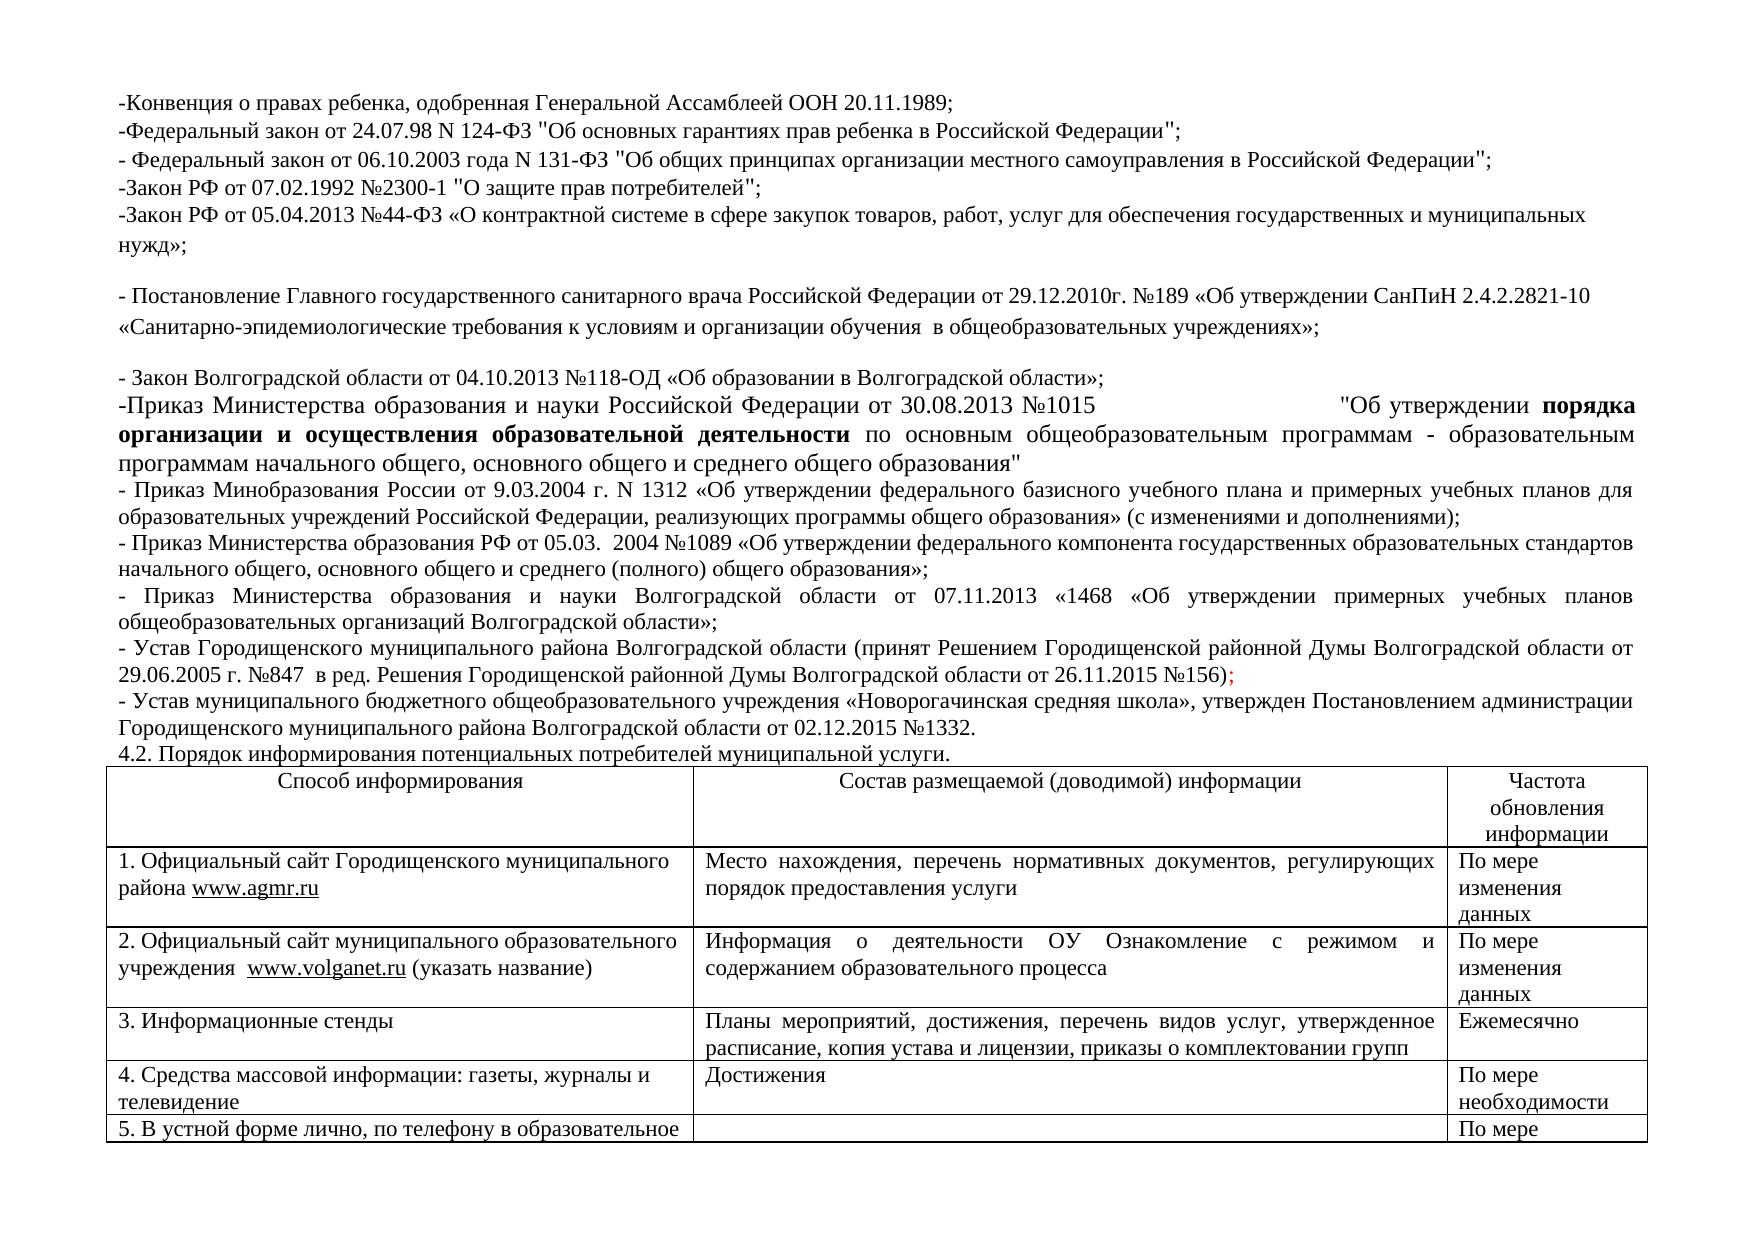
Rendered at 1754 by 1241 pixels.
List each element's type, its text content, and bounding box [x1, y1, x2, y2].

text -Закон РФ от 07.02.1992 №2300-1 "О защите прав потребителей"; [118, 172, 1636, 201]
table_cell По мере обращения [1448, 1115, 1647, 1141]
table_cell [694, 1115, 1447, 1141]
text - Постановление Главного государственного санитарного врача Российской Федерации от 29.12.2010г. №189 «Об утверждении СанПиН 2.4.2.2821-10 «Санитарно-эпидемиологические требования к условиям и организации обучения в общеобразовательных учреждениях»; [118, 282, 1636, 339]
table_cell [107, 1115, 693, 1141]
text - Устав Городищенского муниципального района Волгоградской области (принят Решением Городищенской районной Думы Волгоградской области от 29.06.2005 г. №847 в ред. Решения Городищенской районной Думы Волгоградской области от 26.11.2015 №156); [118, 634, 1636, 687]
text - Приказ Минобразования России от 9.03.2004 г. N 1312 «Об утверждении федерального базисного учебного плана и примерных учебных планов для образовательных учреждений Российской Федерации, реализующих программы общего образования» (с изменениями и дополнениями); [118, 476, 1636, 529]
text -Федеральный закон от 24.07.98 N 124-ФЗ "Об основных гарантиях прав ребенка в Российской Федерации"; [118, 115, 1636, 144]
table_cell Ежемесячно [1448, 1008, 1647, 1060]
text - Устав муниципального бюджетного общеобразовательного учреждения «Новорогачинская средняя школа», утвержден Постановлением администрации Городищенского муниципального района Волгоградской области от 02.12.2015 №1332. [118, 687, 1636, 740]
table_cell 1. Официальный сайт Городищенского муниципального района www.agmr.ru [107, 848, 693, 926]
text 4.2. Порядок информирования потенциальных потребителей муниципальной услуги. [118, 740, 1636, 766]
table_cell По мере необходимости [1448, 1061, 1647, 1114]
table_cell 4. Средства массовой информации: газеты, журналы и телевидение [107, 1061, 693, 1114]
table_cell Место нахождения, перечень нормативных документов, регулирующих порядок предоставления услуги [694, 848, 1447, 926]
table_header Частота обновления информации [1448, 767, 1647, 846]
table_cell Планы мероприятий, достижения, перечень видов услуг, утвержденное расписание, копия устава и лицензии, приказы о комплектовании групп [694, 1008, 1447, 1060]
table_cell По мере изменения данных [1448, 848, 1647, 926]
table_header Состав размещаемой (доводимой) информации [694, 767, 1447, 846]
text - Закон Волгоградской области от 04.10.2013 №118-ОД «Об образовании в Волгоградской области»; [118, 364, 1636, 390]
text - Федеральный закон от 06.10.2003 года N 131-ФЗ "Об общих принципах организации местного самоуправления в Российской Федерации"; [118, 144, 1636, 172]
text -Закон РФ от 05.04.2013 №44-ФЗ «О контрактной системе в сфере закупок товаров, работ, услуг для обеспечения государственных и муниципальных нужд»; [118, 201, 1636, 258]
text -Приказ Министерства образования и науки Российской Федерации от 30.08.2013 №1015 "Об утверждении порядка организации и осуществления образовательной деятельности по основным общеобразовательным программам - образовательным программам начального общего, основного общего и среднего общего образования" [118, 390, 1636, 476]
text - Приказ Министерства образования и науки Волгоградской области от 07.11.2013 «1468 «Об утверждении примерных учебных планов общеобразовательных организаций Волгоградской области»; [118, 582, 1636, 634]
table_cell По мере изменения данных [1448, 928, 1647, 1007]
table_cell 3. Информационные стенды [107, 1008, 693, 1060]
text -Конвенция о правах ребенка, одобренная Генеральной Ассамблеей ООН 20.11.1989; [118, 89, 1636, 115]
table_header Способ информирования [107, 767, 693, 846]
table_cell 2. Официальный сайт муниципального образовательного учреждения www.volganet.ru (указать название) [107, 928, 693, 1007]
table_cell Достижения [694, 1061, 1447, 1114]
text - Приказ Министерства образования РФ от 05.03. 2004 №1089 «Об утверждении федерального компонента государственных образовательных стандартов начального общего, основного общего и среднего (полного) общего образования»; [118, 529, 1636, 582]
table_cell Информация о деятельности ОУ Ознакомление с режимом и содержанием образовательного процесса [694, 928, 1447, 1007]
